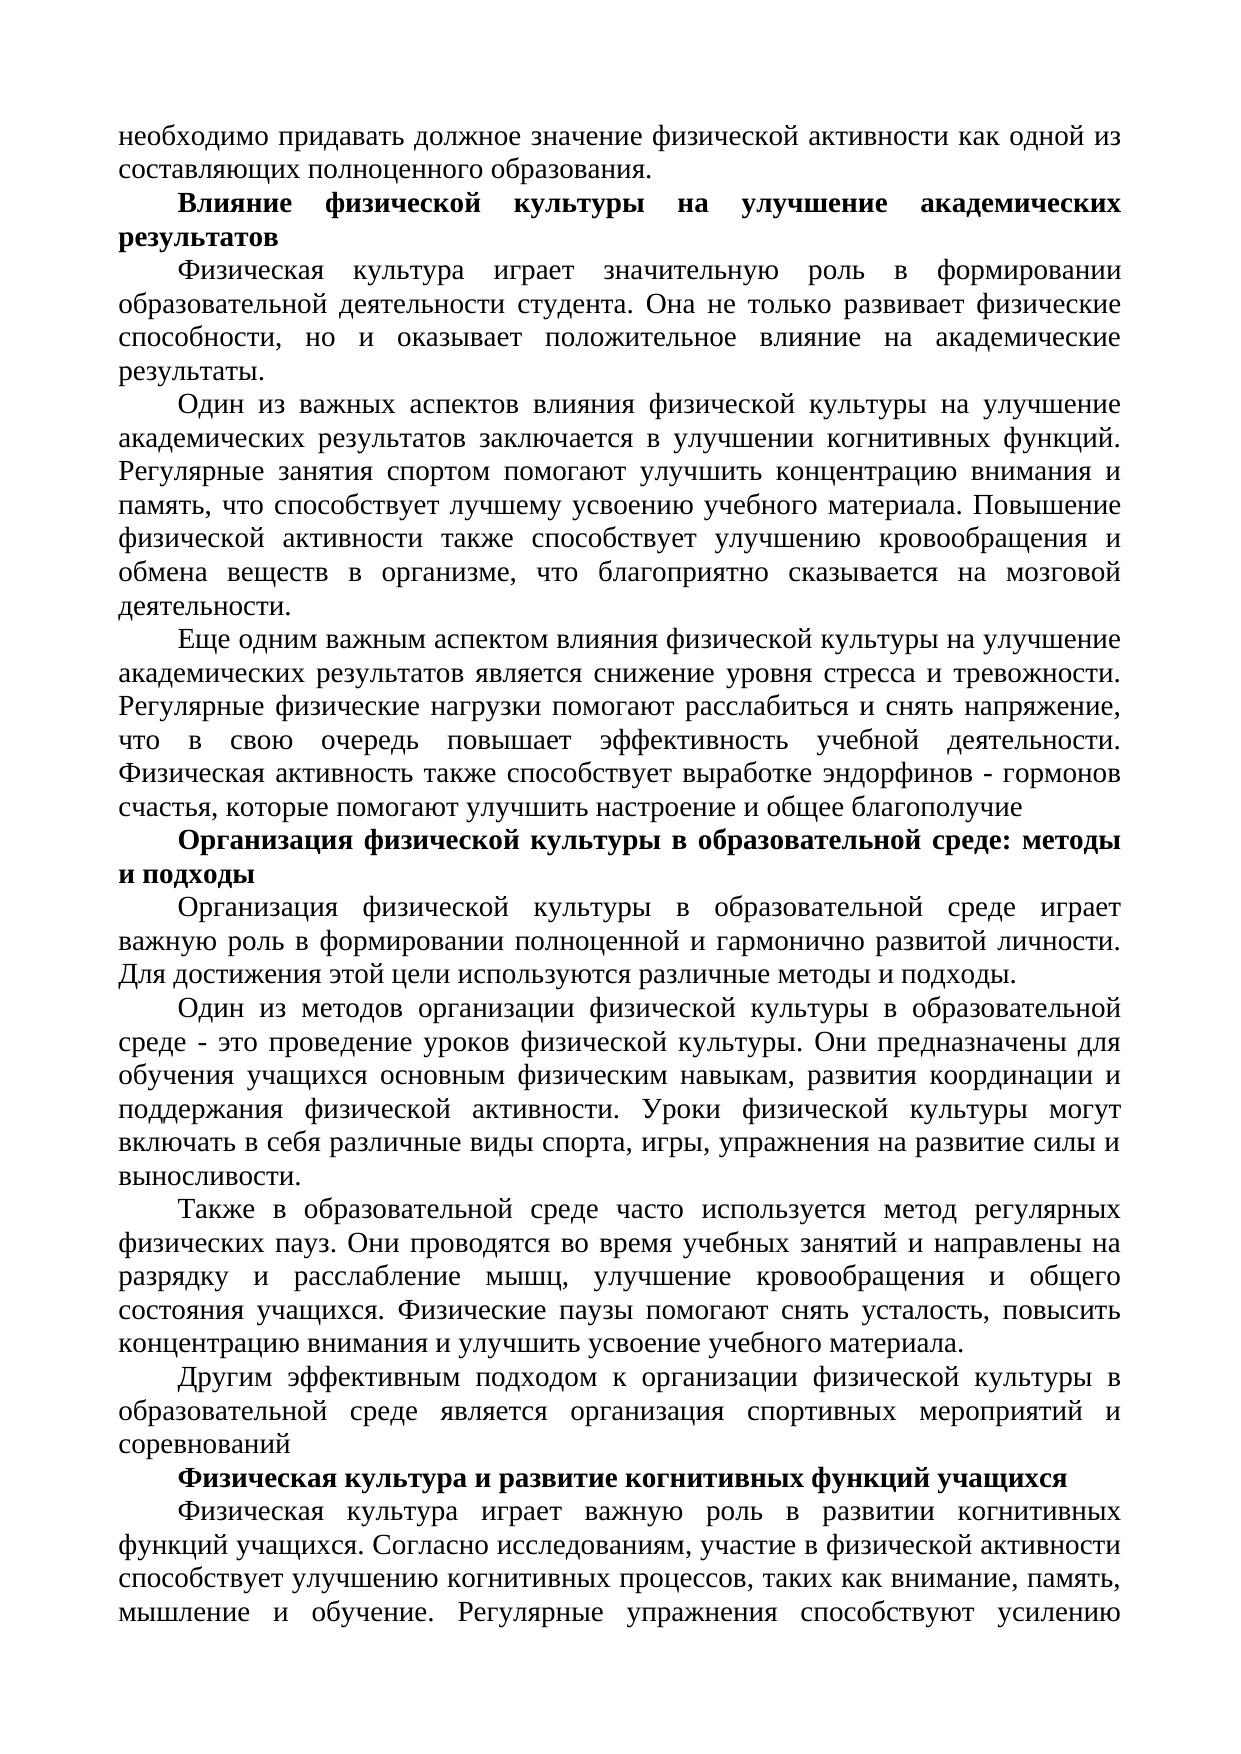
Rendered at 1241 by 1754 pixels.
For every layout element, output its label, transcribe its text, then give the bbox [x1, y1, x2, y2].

text Организация физической культуры в образовательной среде играет важную роль в формировании полноценной и гармонично развитой личности. Для достижения этой цели используются различные методы и подходы. [118, 889, 1122, 990]
text Также в образовательной среде часто используется метод регулярных физических пауз. Они проводятся во время учебных занятий и направлены на разрядку и расслабление мышц, улучшение кровообращения и общего состояния учащихся. Физические паузы помогают снять усталость, повысить концентрацию внимания и улучшить усвоение учебного материала. [118, 1191, 1122, 1359]
text Один из методов организации физической культуры в образовательной среде - это проведение уроков физической культуры. Они предназначены для обучения учащихся основным физическим навыкам, развития координации и поддержания физической активности. Уроки физической культуры могут включать в себя различные виды спорта, игры, упражнения на развитие силы и выносливости. [118, 990, 1122, 1191]
text Другим эффективным подходом к организации физической культуры в образовательной среде является организация спортивных мероприятий и соревнований [118, 1359, 1122, 1460]
text Еще одним важным аспектом влияния физической культуры на улучшение академических результатов является снижение уровня стресса и тревожности. Регулярные физические нагрузки помогают расслабиться и снять напряжение, что в свою очередь повышает эффективность учебной деятельности. Физическая активность также способствует выработке эндорфинов - гормонов счастья, которые помогают улучшить настроение и общее благополучие [118, 621, 1122, 822]
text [118, 1493, 1122, 1627]
text Физическая культура играет значительную роль в формировании образовательной деятельности студента. Она не только развивает физические способности, но и оказывает положительное влияние на академические результаты. [118, 252, 1122, 386]
text Организация физической культуры в образовательной среде: методы и подходы [118, 822, 1122, 889]
text Один из важных аспектов влияния физической культуры на улучшение академических результатов заключается в улучшении когнитивных функций. Регулярные занятия спортом помогают улучшить концентрацию внимания и память, что способствует лучшему усвоению учебного материала. Повышение физической активности также способствует улучшению кровообращения и обмена веществ в организме, что благоприятно сказывается на мозговой деятельности. [118, 386, 1122, 621]
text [118, 118, 1122, 185]
text Физическая культура и развитие когнитивных функций учащихся [118, 1460, 1122, 1493]
text Влияние физической культуры на улучшение академических результатов [118, 185, 1122, 252]
